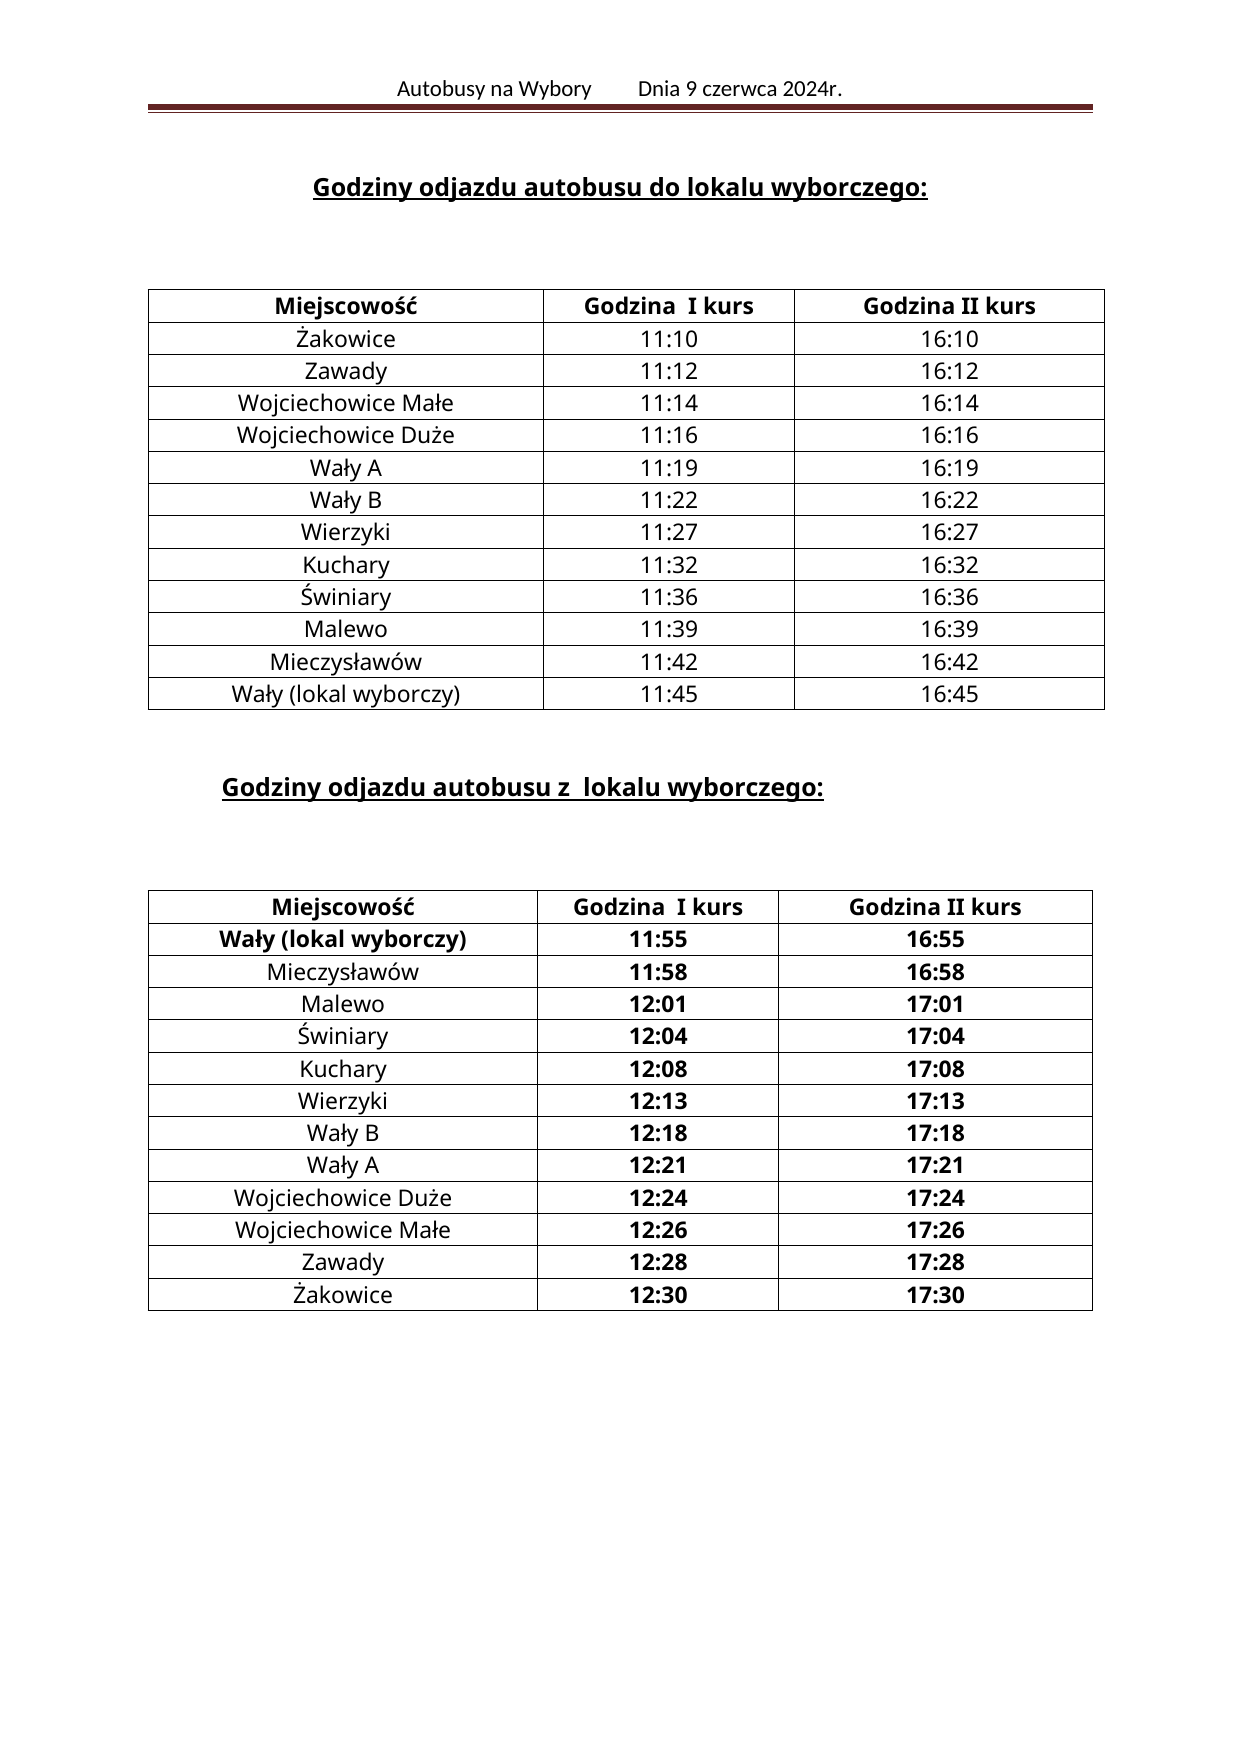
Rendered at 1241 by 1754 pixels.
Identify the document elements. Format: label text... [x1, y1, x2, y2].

table_cell 17:24 [779, 1182, 1092, 1213]
table_cell 16:36 [795, 581, 1104, 612]
table_cell 17:28 [779, 1246, 1092, 1278]
table_cell 17:13 [779, 1085, 1092, 1116]
table_cell 12:01 [538, 988, 778, 1019]
table_cell 16:19 [795, 452, 1104, 483]
table_cell Zawady [149, 1246, 537, 1278]
table_cell Żakowice [149, 1279, 537, 1310]
table_cell Wojciechowice Duże [149, 420, 543, 451]
table_cell Wały (lokal wyborczy) [149, 924, 537, 955]
table_cell 11:58 [538, 956, 778, 987]
table_cell 11:42 [544, 646, 794, 677]
table_header Godzina II kurs [779, 891, 1092, 922]
table_cell 17:21 [779, 1150, 1092, 1181]
table_cell 12:21 [538, 1150, 778, 1181]
table_cell 12:30 [538, 1279, 778, 1310]
table_cell Mieczysławów [149, 646, 543, 677]
table_cell 11:55 [538, 924, 778, 955]
table_cell Wojciechowice Małe [149, 387, 543, 418]
table_cell 16:22 [795, 484, 1104, 515]
table_cell 12:18 [538, 1117, 778, 1148]
table_cell 17:18 [779, 1117, 1092, 1148]
table_cell 12:13 [538, 1085, 778, 1116]
table_cell 16:12 [795, 355, 1104, 386]
table_cell Świniary [149, 1020, 537, 1052]
table_cell 11:10 [544, 323, 794, 354]
table_cell 16:32 [795, 549, 1104, 580]
table_header Godzina I kurs [544, 290, 794, 322]
table_cell 16:14 [795, 387, 1104, 418]
table_cell 11:45 [544, 678, 794, 709]
table_cell Wały (lokal wyborczy) [149, 678, 543, 709]
table_cell 12:24 [538, 1182, 778, 1213]
table_header Miejscowość [149, 290, 543, 322]
table_cell 12:04 [538, 1020, 778, 1052]
table_cell 11:12 [544, 355, 794, 386]
table_cell Wały A [149, 452, 543, 483]
table_cell Malewo [149, 988, 537, 1019]
table_cell 12:08 [538, 1053, 778, 1084]
table_cell 11:27 [544, 516, 794, 548]
table_cell Zawady [149, 355, 543, 386]
table_cell Mieczysławów [149, 956, 537, 987]
table_cell 17:04 [779, 1020, 1092, 1052]
table_cell 11:19 [544, 452, 794, 483]
table_cell 16:58 [779, 956, 1092, 987]
table_cell 11:16 [544, 420, 794, 451]
table_cell 11:36 [544, 581, 794, 612]
table_cell 11:32 [544, 549, 794, 580]
table_cell Świniary [149, 581, 543, 612]
table_cell Wojciechowice Małe [149, 1214, 537, 1245]
table_cell Wojciechowice Duże [149, 1182, 537, 1213]
table_cell Malewo [149, 613, 543, 644]
table_cell 11:22 [544, 484, 794, 515]
table_cell 16:16 [795, 420, 1104, 451]
table_cell 16:39 [795, 613, 1104, 644]
table_cell 11:39 [544, 613, 794, 644]
table_cell Kuchary [149, 1053, 537, 1084]
table_cell Kuchary [149, 549, 543, 580]
table_cell Wierzyki [149, 1085, 537, 1116]
table_cell 17:08 [779, 1053, 1092, 1084]
table_cell Wały B [149, 1117, 537, 1148]
table_header Godzina II kurs [795, 290, 1104, 322]
table_cell Wierzyki [149, 516, 543, 548]
table_cell 16:27 [795, 516, 1104, 548]
table_header Miejscowość [149, 891, 537, 922]
text Godziny odjazdu autobusu do lokalu wyborczego: [148, 169, 1093, 203]
table_cell 17:01 [779, 988, 1092, 1019]
table_cell 16:10 [795, 323, 1104, 354]
text Godziny odjazdu autobusu z lokalu wyborczego: [148, 770, 1093, 804]
table_cell Żakowice [149, 323, 543, 354]
table_cell 16:55 [779, 924, 1092, 955]
table_header Godzina I kurs [538, 891, 778, 922]
table_cell 16:42 [795, 646, 1104, 677]
table_cell 17:26 [779, 1214, 1092, 1245]
table_cell 12:26 [538, 1214, 778, 1245]
table_cell Wały B [149, 484, 543, 515]
table_cell 17:30 [779, 1279, 1092, 1310]
table_cell 12:28 [538, 1246, 778, 1278]
table_cell 16:45 [795, 678, 1104, 709]
table_cell 11:14 [544, 387, 794, 418]
table_cell Wały A [149, 1150, 537, 1181]
